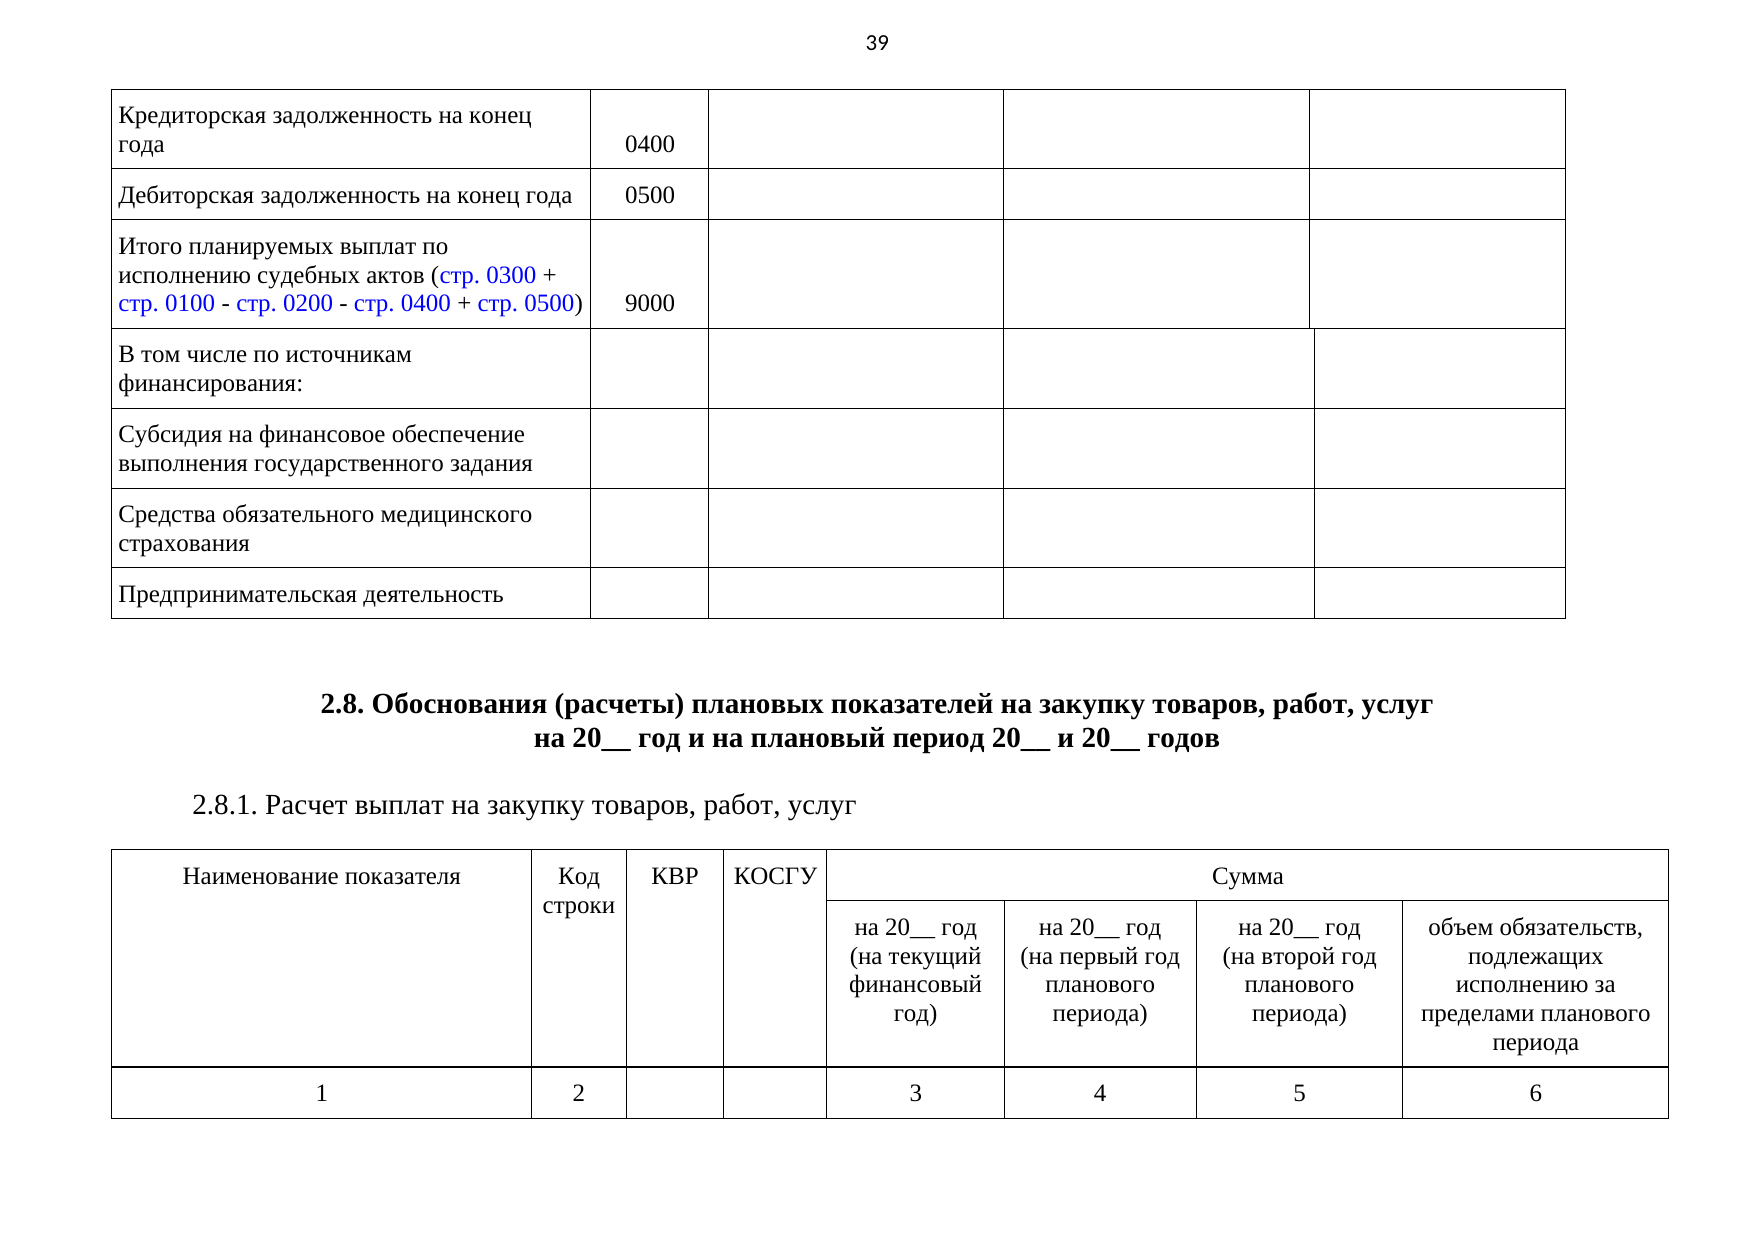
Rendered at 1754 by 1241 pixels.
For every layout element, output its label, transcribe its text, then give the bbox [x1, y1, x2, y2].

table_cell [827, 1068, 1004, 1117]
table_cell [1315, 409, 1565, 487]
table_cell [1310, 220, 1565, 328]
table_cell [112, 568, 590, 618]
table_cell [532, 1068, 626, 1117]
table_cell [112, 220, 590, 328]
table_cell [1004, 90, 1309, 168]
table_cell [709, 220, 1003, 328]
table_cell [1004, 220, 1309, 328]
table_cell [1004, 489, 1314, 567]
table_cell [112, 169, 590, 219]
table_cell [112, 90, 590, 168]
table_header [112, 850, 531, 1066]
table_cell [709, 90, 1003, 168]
text 2.8. Обоснования (расчеты) плановых показателей на закупку товаров, работ, услуг [118, 686, 1636, 720]
text 2.8.1. Расчет выплат на закупку товаров, работ, услуг [118, 787, 1636, 821]
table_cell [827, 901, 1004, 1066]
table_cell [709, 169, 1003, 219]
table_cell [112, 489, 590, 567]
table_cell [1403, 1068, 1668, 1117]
text на 20__ год и на плановый период 20__ и 20__ годов [118, 720, 1636, 753]
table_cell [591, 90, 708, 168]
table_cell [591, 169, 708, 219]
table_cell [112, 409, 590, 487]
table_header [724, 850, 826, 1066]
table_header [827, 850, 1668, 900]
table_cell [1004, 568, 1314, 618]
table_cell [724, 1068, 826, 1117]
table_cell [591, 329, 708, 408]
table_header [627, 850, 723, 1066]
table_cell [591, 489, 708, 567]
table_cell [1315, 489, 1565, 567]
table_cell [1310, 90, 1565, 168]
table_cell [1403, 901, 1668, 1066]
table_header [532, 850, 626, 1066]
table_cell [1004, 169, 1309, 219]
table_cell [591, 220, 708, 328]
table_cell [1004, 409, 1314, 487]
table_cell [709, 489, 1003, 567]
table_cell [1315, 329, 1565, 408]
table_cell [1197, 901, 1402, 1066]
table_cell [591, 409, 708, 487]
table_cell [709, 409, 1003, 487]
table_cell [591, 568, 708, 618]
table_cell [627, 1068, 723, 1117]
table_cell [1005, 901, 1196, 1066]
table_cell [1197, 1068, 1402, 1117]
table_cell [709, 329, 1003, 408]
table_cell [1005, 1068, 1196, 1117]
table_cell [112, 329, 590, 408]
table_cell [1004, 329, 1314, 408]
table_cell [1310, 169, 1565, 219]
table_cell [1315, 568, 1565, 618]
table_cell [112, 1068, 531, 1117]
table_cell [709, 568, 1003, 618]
